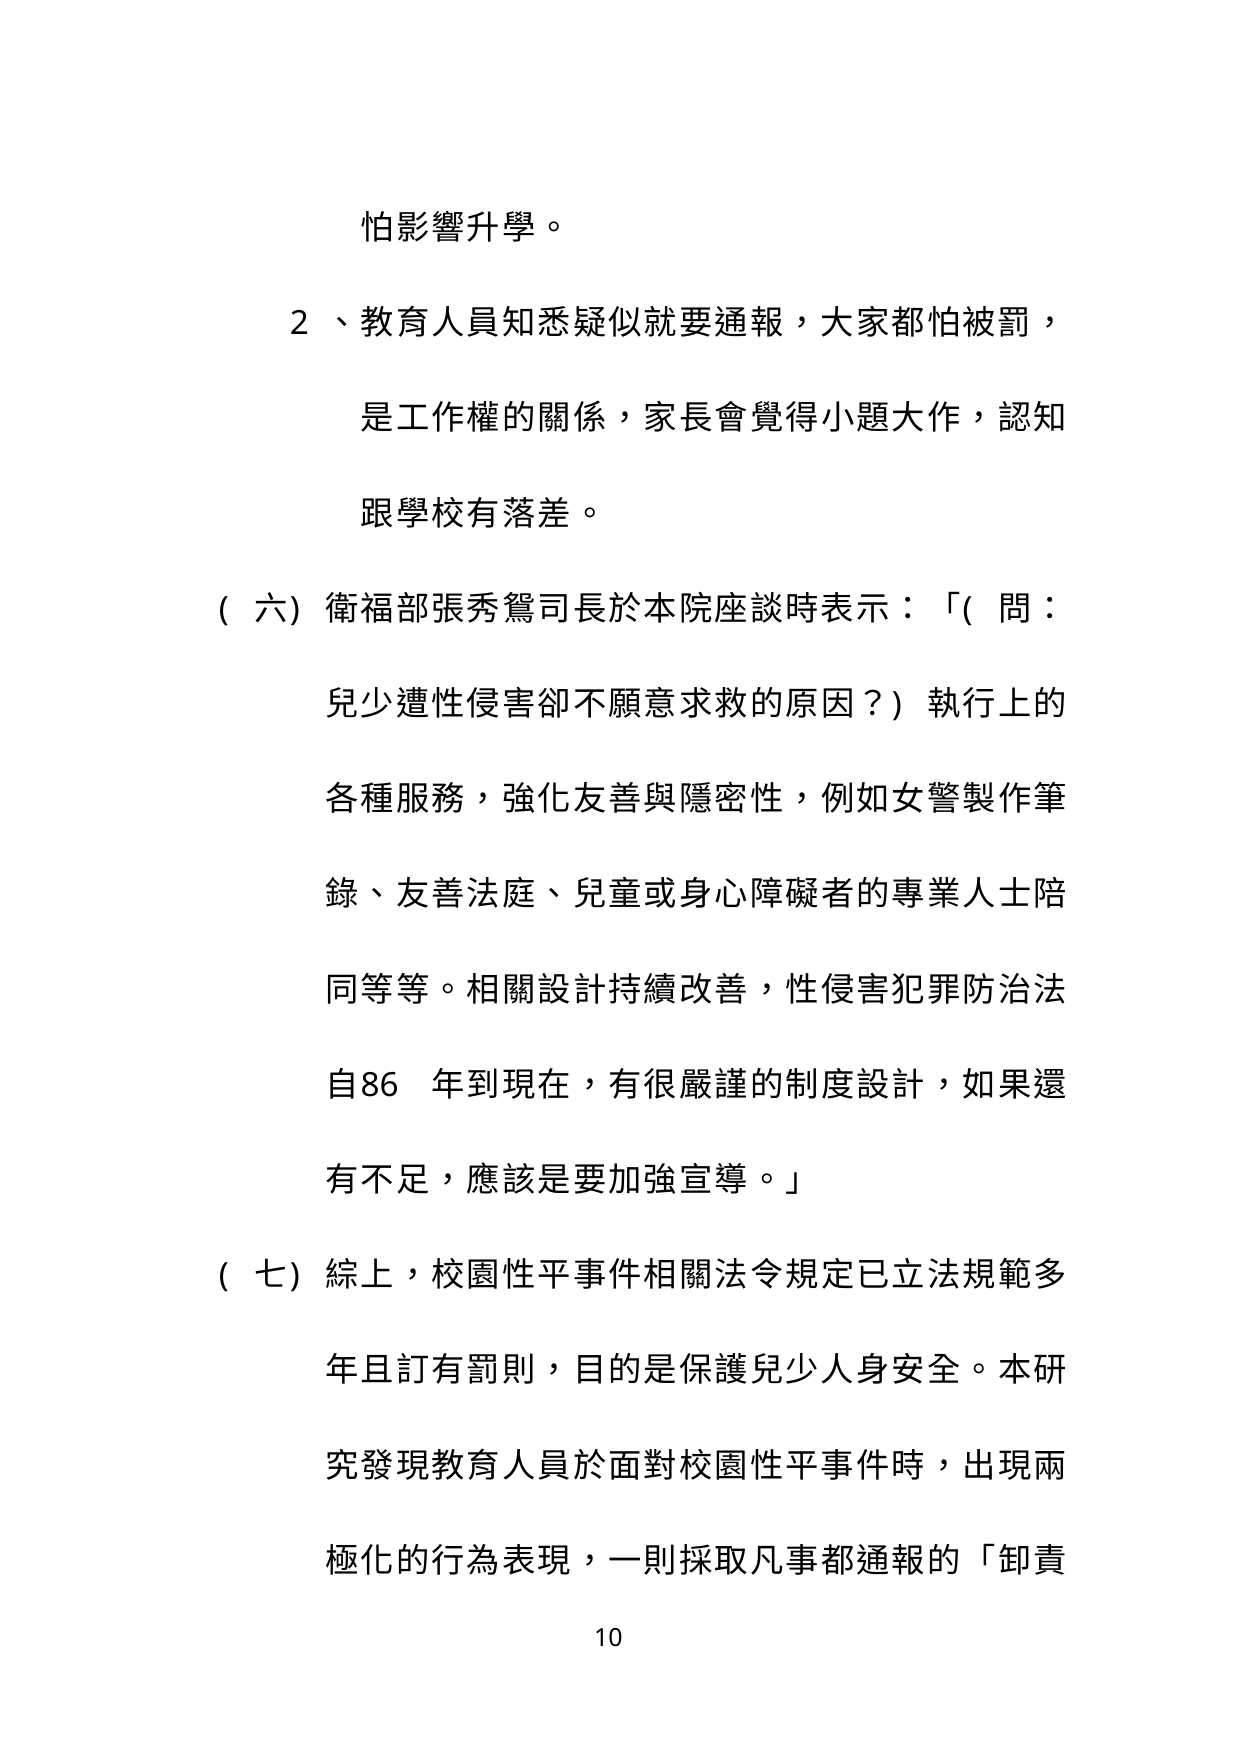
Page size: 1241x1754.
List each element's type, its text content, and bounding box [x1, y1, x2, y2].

subtitle 衛福部張秀鴛司長於本院座談時表示：「(問：兒少遭性侵害卻不願意求救的原因？)執行上的各種服務，強化友善與隱密性，例如女警製作筆錄、友善法庭、兒童或身心障礙者的專業人士陪同等等。相關設計持續改善，性侵害犯罪防治法自86年到現在，有很嚴謹的制度設計，如果還有不足，應該是要加強宣導。」 [219, 558, 1069, 1224]
subtitle 教育人員知悉疑似就要通報，大家都怕被罰，是工作權的關係，家長會覺得小題大作，認知跟學校有落差。 [272, 272, 1069, 558]
subtitle 性教法規定，疑似案件都要通報，但有些家長會認為是小題大作，雖然這幾年性平意識提升，但教師法第14條規定，延遲責任通報恐會被解聘。但教師面臨兩難，是否通報，社會局及家長都認為案件過多。家長擔心學生留下紀錄，怕影響升學。 [272, 177, 1069, 272]
